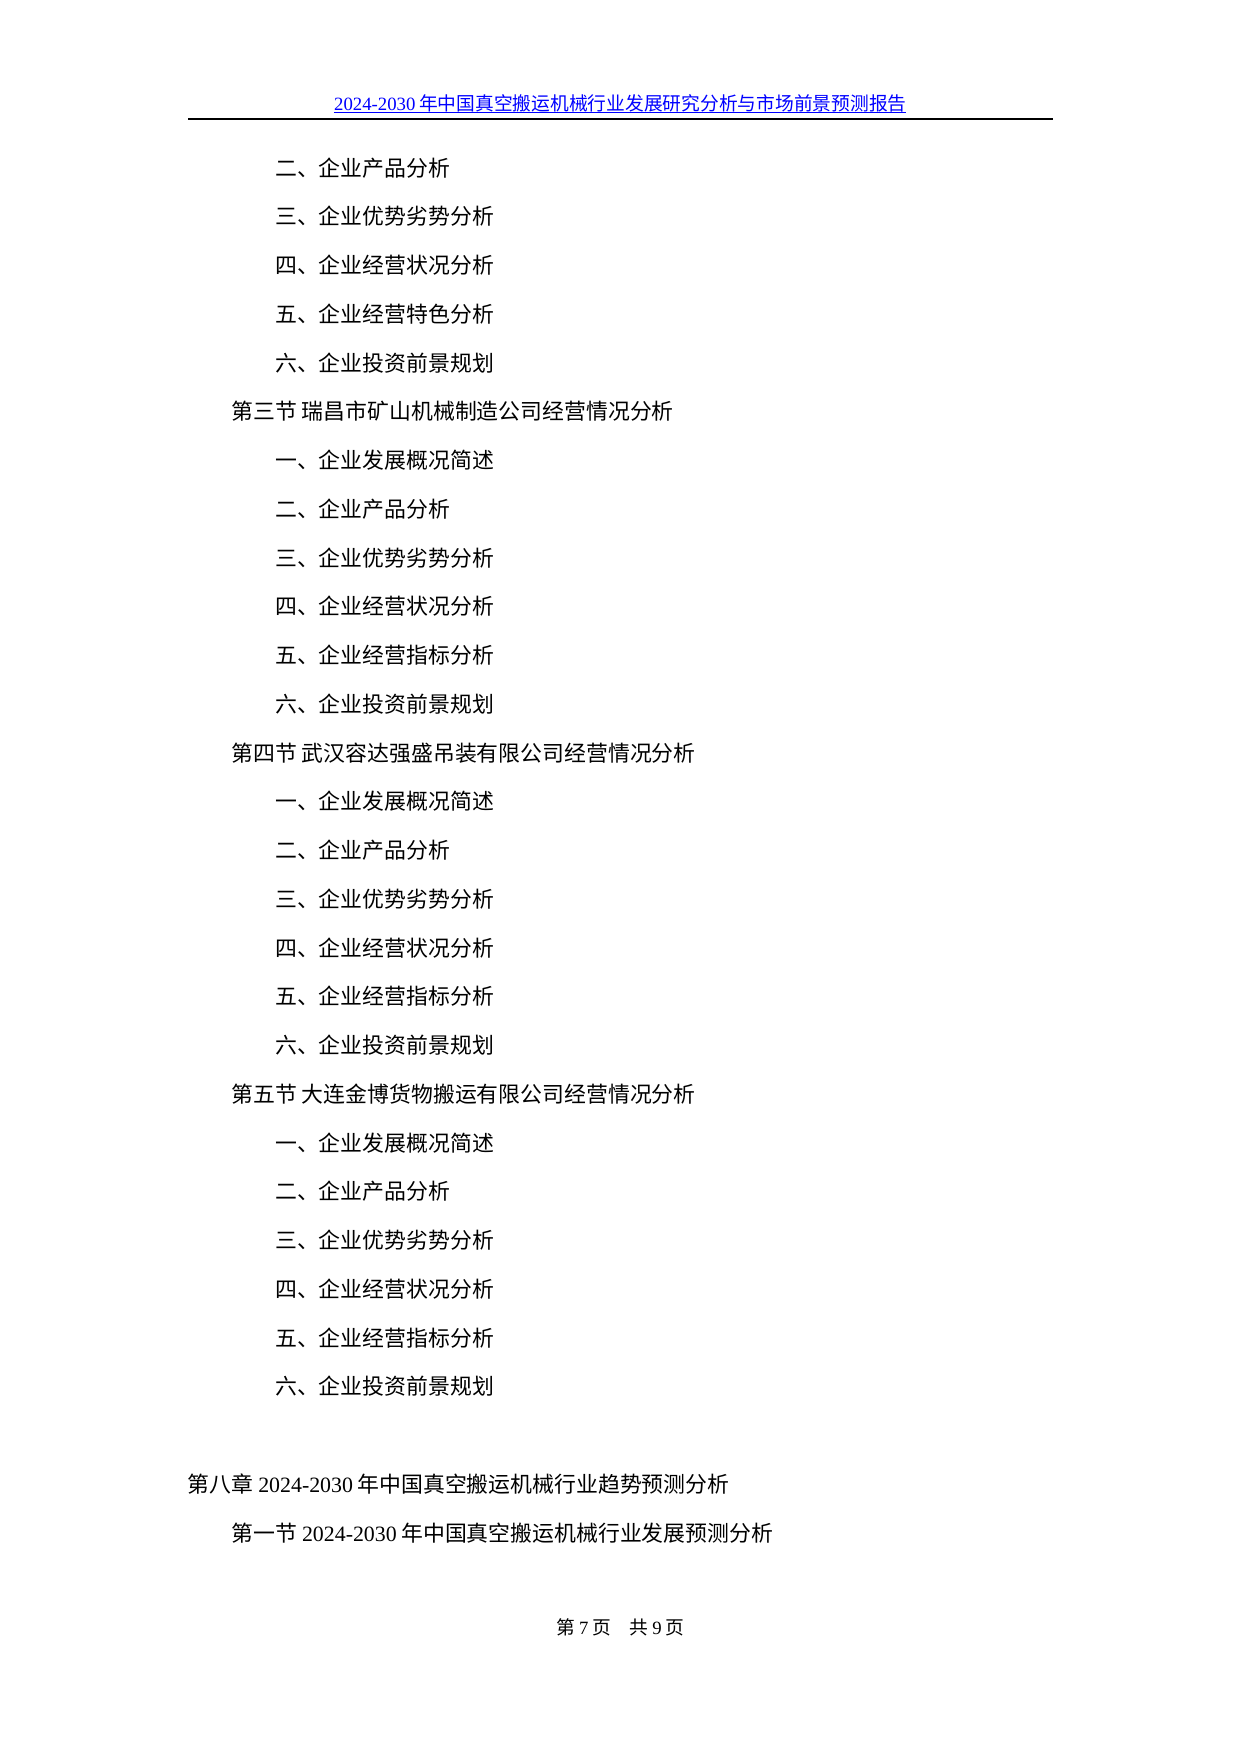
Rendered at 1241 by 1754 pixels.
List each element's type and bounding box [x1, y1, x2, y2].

text [187, 150, 1053, 1548]
